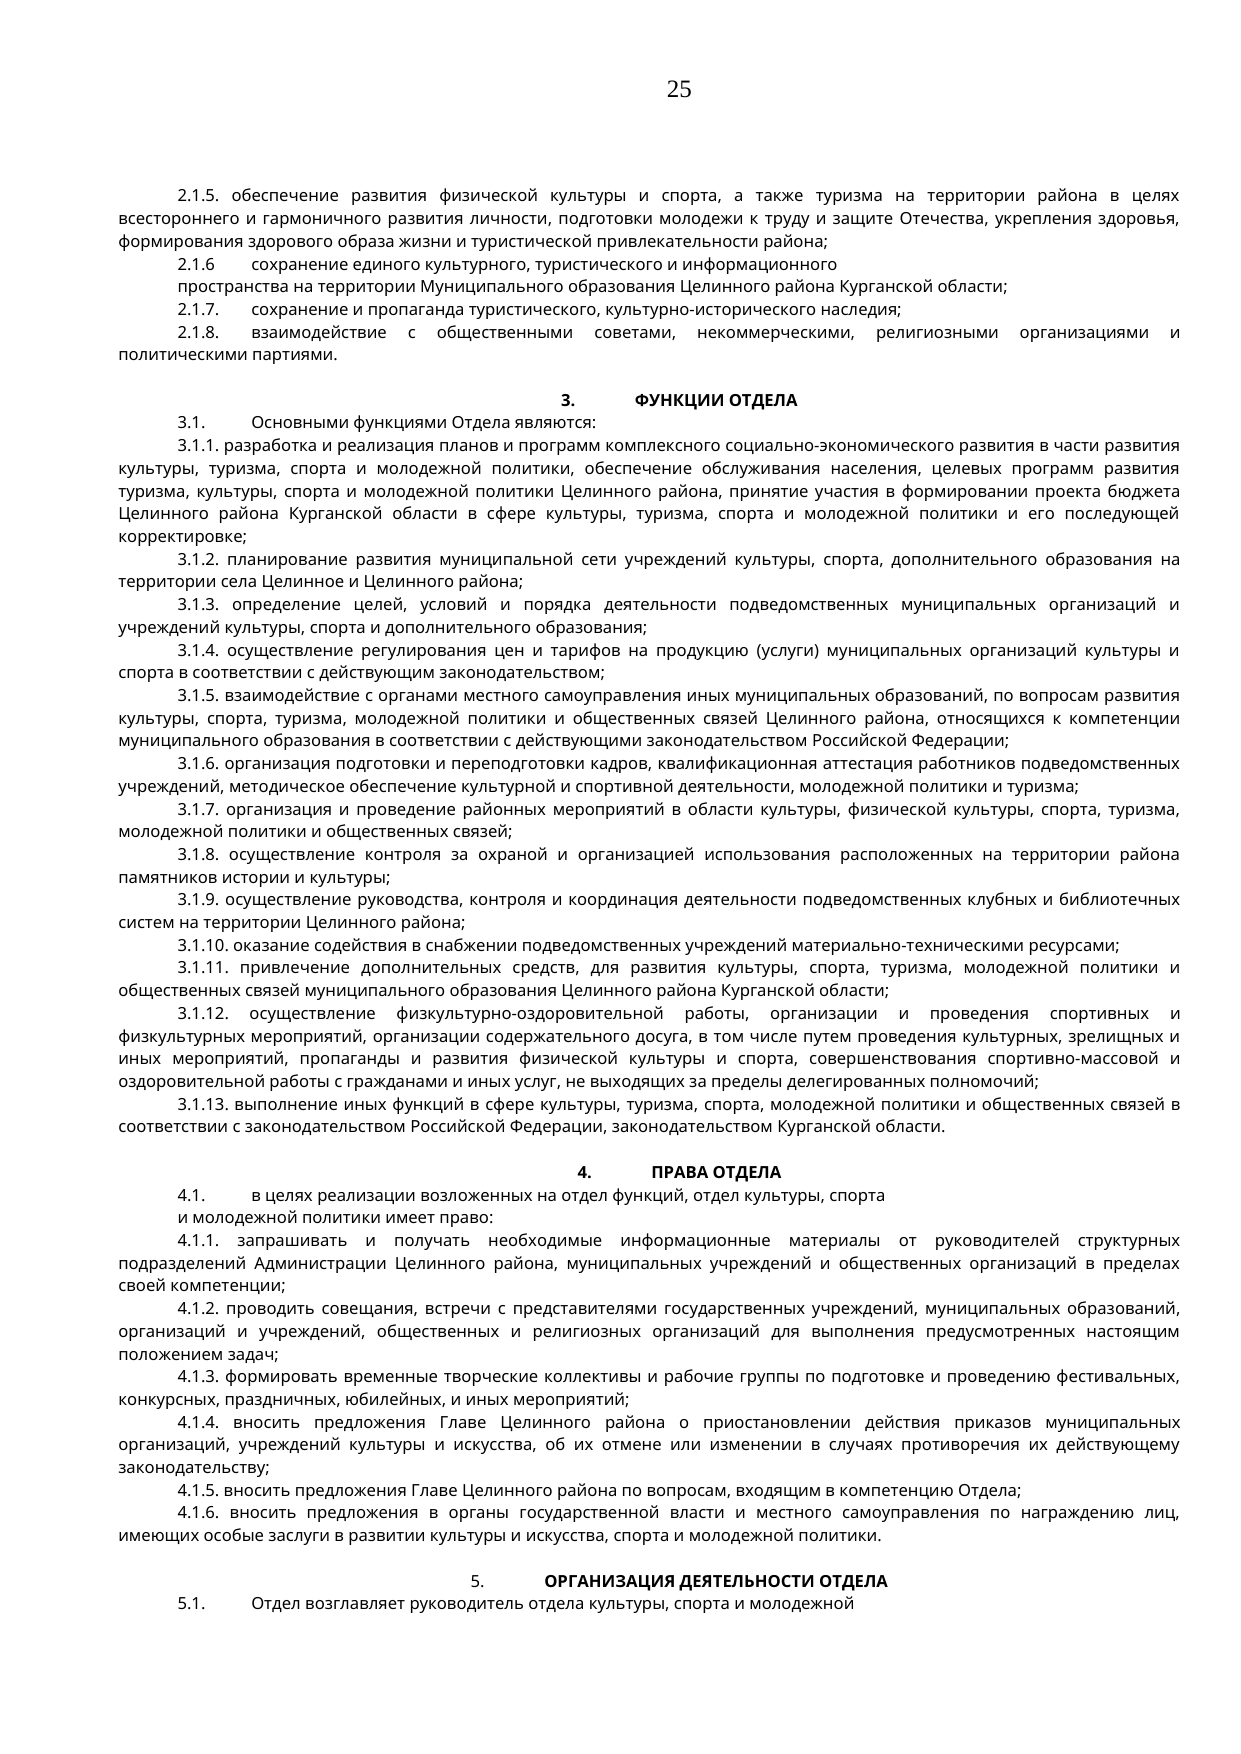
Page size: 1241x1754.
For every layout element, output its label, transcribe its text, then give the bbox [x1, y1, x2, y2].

text 3.1.5. взаимодействие с органами местного самоуправления иных муниципальных образований, по вопросам развития культуры, спорта, туризма, молодежной политики и общественных связей Целинного района, относящихся к компетенции муниципального образования в соответствии с действующими законодательством Российской Федерации; [118, 684, 1181, 752]
text 3.1.8. осуществление контроля за охраной и организацией использования расположенных на территории района памятников истории и культуры; [118, 843, 1181, 888]
text 3.1.3. определение целей, условий и порядка деятельности подведомственных муниципальных организаций и учреждений культуры, спорта и дополнительного образования; [118, 593, 1181, 638]
text 3.1.12. осуществление физкультурно-оздоровительной работы, организации и проведения спортивных и физкультурных мероприятий, организации содержательного досуга, в том числе путем проведения культурных, зрелищных и иных мероприятий, пропаганды и развития физической культуры и спорта, совершенствования спортивно-массовой и оздоровительной работы с гражданами и иных услуг, не выходящих за пределы делегированных полномочий; [118, 1002, 1181, 1092]
text пространства на территории Муниципального образования Целинного района Курганской области; [118, 275, 1181, 298]
text 4.1.1. запрашивать и получать необходимые информационные материалы от руководителей структурных подразделений Администрации Целинного района, муниципальных учреждений и общественных организаций в пределах своей компетенции; [118, 1229, 1181, 1297]
text 3.1.2. планирование развития муниципальной сети учреждений культуры, спорта, дополнительного образования на территории села Целинное и Целинного района; [118, 547, 1181, 593]
list взаимодействие с общественными советами, некоммерческими, религиозными организациями и политическими партиями. [118, 320, 1181, 366]
text 2.1.5. обеспечение развития физической культуры и спорта, а также туризма на территории района в целях всестороннего и гармоничного развития личности, подготовки молодежи к труду и защите Отечества, укрепления здоровья, формирования здорового образа жизни и туристической привлекательности района; [118, 184, 1181, 252]
list ОРГАНИЗАЦИЯ ДЕЯТЕЛЬНОСТИ ОТДЕЛА [118, 1569, 1181, 1592]
text 3.1.10. оказание содействия в снабжении подведомственных учреждений материально-техническими ресурсами; [118, 933, 1181, 956]
list сохранение и пропаганда туристического, культурно-исторического наследия; [118, 298, 1181, 320]
list ФУНКЦИИ ОТДЕЛА [118, 388, 1181, 411]
text 4.1.6. вносить предложения в органы государственной власти и местного самоуправления по награждению лиц, имеющих особые заслуги в развитии культуры и искусства, спорта и молодежной политики. [118, 1501, 1181, 1547]
text 3.1.11. привлечение дополнительных средств, для развития культуры, спорта, туризма, молодежной политики и общественных связей муниципального образования Целинного района Курганской области; [118, 956, 1181, 1002]
text 3.1.13. выполнение иных функций в сфере культуры, туризма, спорта, молодежной политики и общественных связей в соответствии с законодательством Российской Федерации, законодательством Курганской области. [118, 1092, 1181, 1138]
text 3.1.1. разработка и реализация планов и программ комплексного социально-экономического развития в части развития культуры, туризма, спорта и молодежной политики, обеспечение обслуживания населения, целевых программ развития туризма, культуры, спорта и молодежной политики Целинного района, принятие участия в формировании проекта бюджета Целинного района Курганской области в сфере культуры, туризма, спорта и молодежной политики и его последующей корректировке; [118, 434, 1181, 547]
list сохранение единого культурного, туристического и информационного [118, 252, 1181, 275]
text 4.1.5. вносить предложения Главе Целинного района по вопросам, входящим в компетенцию Отдела; [118, 1478, 1181, 1501]
list Основными функциями Отдела являются: [118, 411, 1181, 434]
text 4.1.4. вносить предложения Главе Целинного района о приостановлении действия приказов муниципальных организаций, учреждений культуры и искусства, об их отмене или изменении в случаях противоречия их действующему законодательству; [118, 1410, 1181, 1478]
text 4.1.2. проводить совещания, встречи с представителями государственных учреждений, муниципальных образований, организаций и учреждений, общественных и религиозных организаций для выполнения предусмотренных настоящим положением задач; [118, 1297, 1181, 1365]
text и молодежной политики имеет право: [118, 1206, 1181, 1229]
text 3.1.9. осуществление руководства, контроля и координация деятельности подведомственных клубных и библиотечных систем на территории Целинного района; [118, 888, 1181, 933]
text 3.1.7. организация и проведение районных мероприятий в области культуры, физической культуры, спорта, туризма, молодежной политики и общественных связей; [118, 797, 1181, 843]
list в целях реализации возложенных на отдел функций, отдел культуры, спорта [118, 1183, 1181, 1206]
text 4.1.3. формировать временные творческие коллективы и рабочие группы по подготовке и проведению фестивальных, конкурсных, праздничных, юбилейных, и иных мероприятий; [118, 1365, 1181, 1410]
text 3.1.6. организация подготовки и переподготовки кадров, квалификационная аттестация работников подведомственных учреждений, методическое обеспечение культурной и спортивной деятельности, молодежной политики и туризма; [118, 752, 1181, 797]
list Отдел возглавляет руководитель отдела культуры, спорта и молодежной [118, 1592, 1181, 1615]
list ПРАВА ОТДЕЛА [118, 1161, 1181, 1183]
text 3.1.4. осуществление регулирования цен и тарифов на продукцию (услуги) муниципальных организаций культуры и спорта в соответствии с действующим законодательством; [118, 638, 1181, 684]
